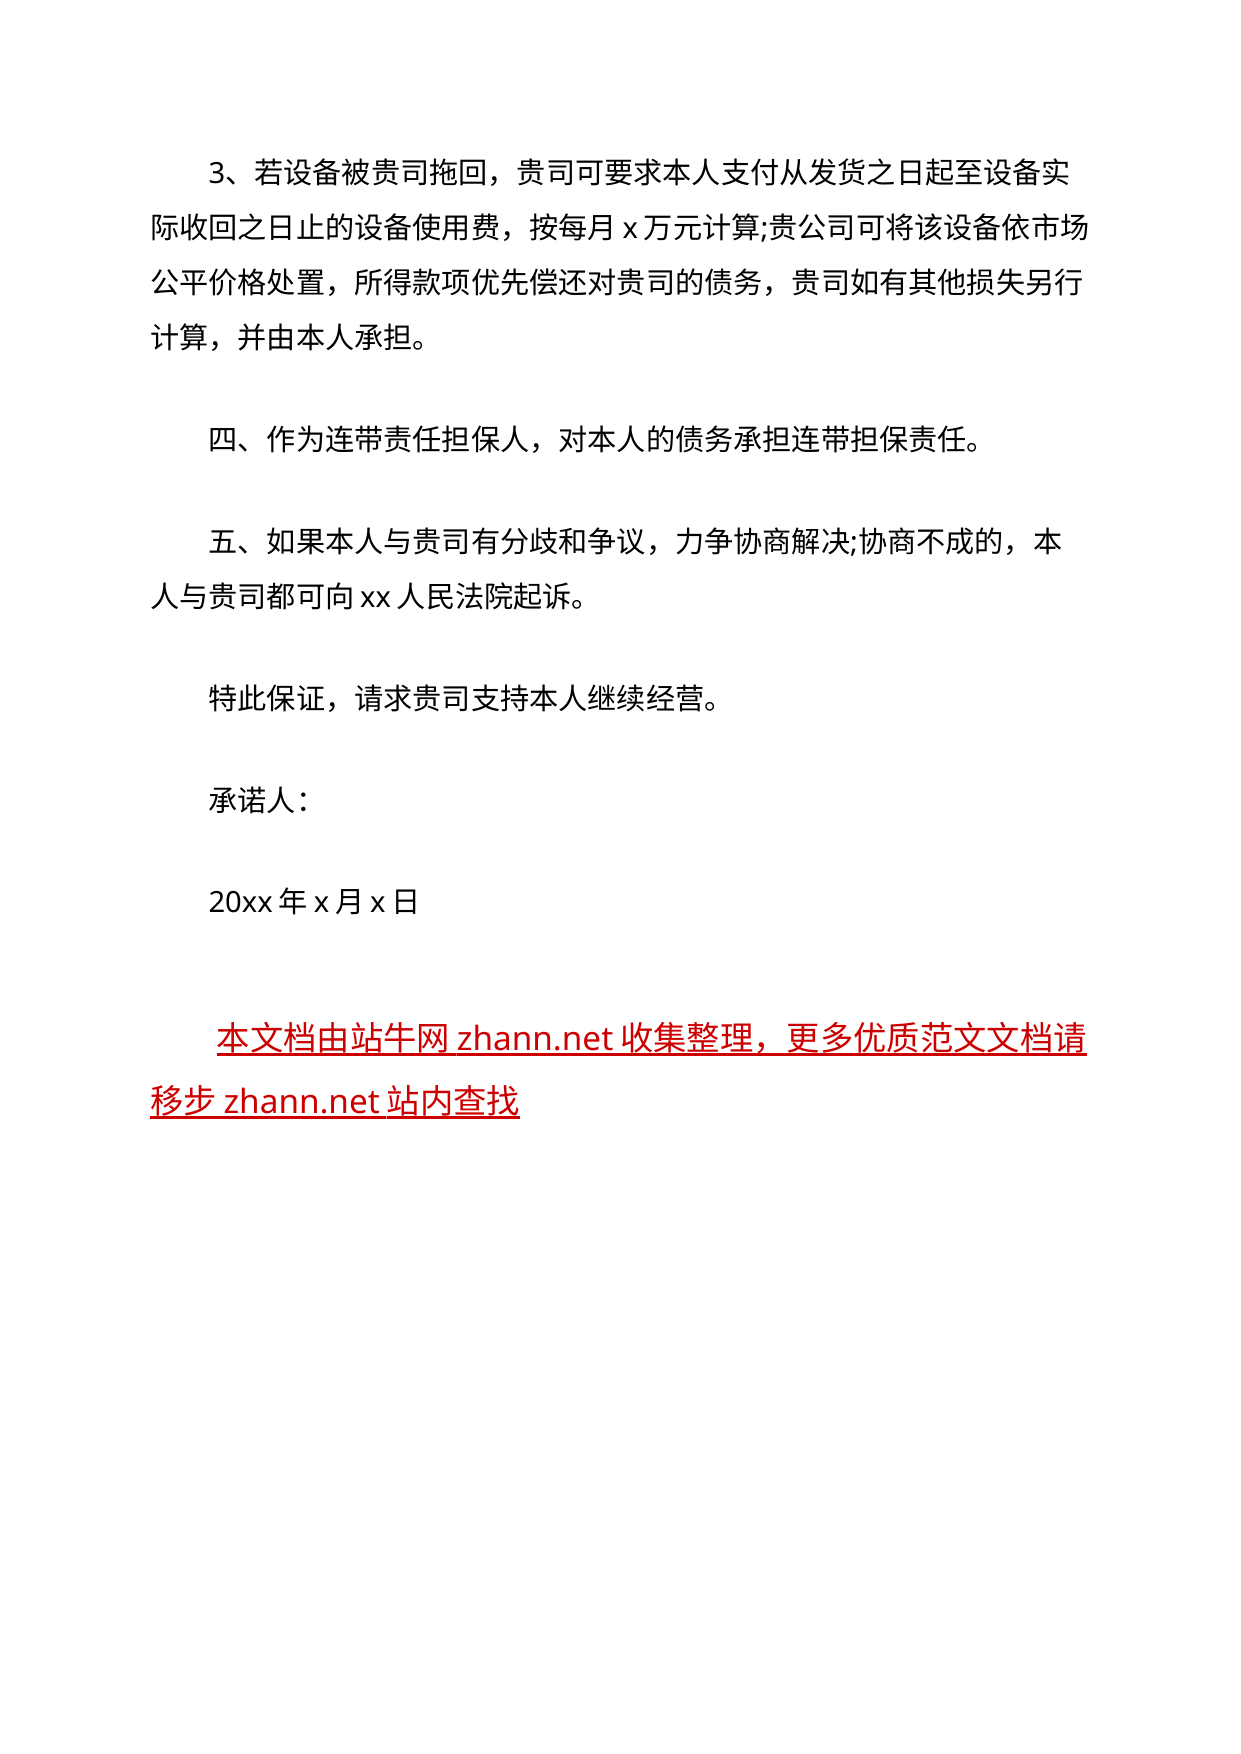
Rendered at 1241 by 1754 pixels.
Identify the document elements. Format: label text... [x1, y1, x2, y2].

text 特此保证，请求贵司支持本人继续经营。 [150, 675, 1090, 718]
text 20xx年x月x日 [150, 879, 1090, 921]
text 五、如果本人与贵司有分歧和争议，力争协商解决;协商不成的，本人与贵司都可向xx人民法院起诉。 [150, 518, 1090, 616]
text 3、若设备被贵司拖回，贵司可要求本人支付从发货之日起至设备实际收回之日止的设备使用费，按每月x万元计算;贵公司可将该设备依市场公平价格处置，所得款项优先偿还对贵司的债务，贵司如有其他损失另行计算，并由本人承担。 [150, 150, 1090, 357]
text 承诺人： [150, 777, 1090, 819]
text 四、作为连带责任担保人，对本人的债务承担连带担保责任。 [150, 417, 1090, 459]
text 本文档由站牛网zhann.net收集整理，更多优质范文文档请移步zhann.net站内查找 [150, 1012, 1090, 1123]
